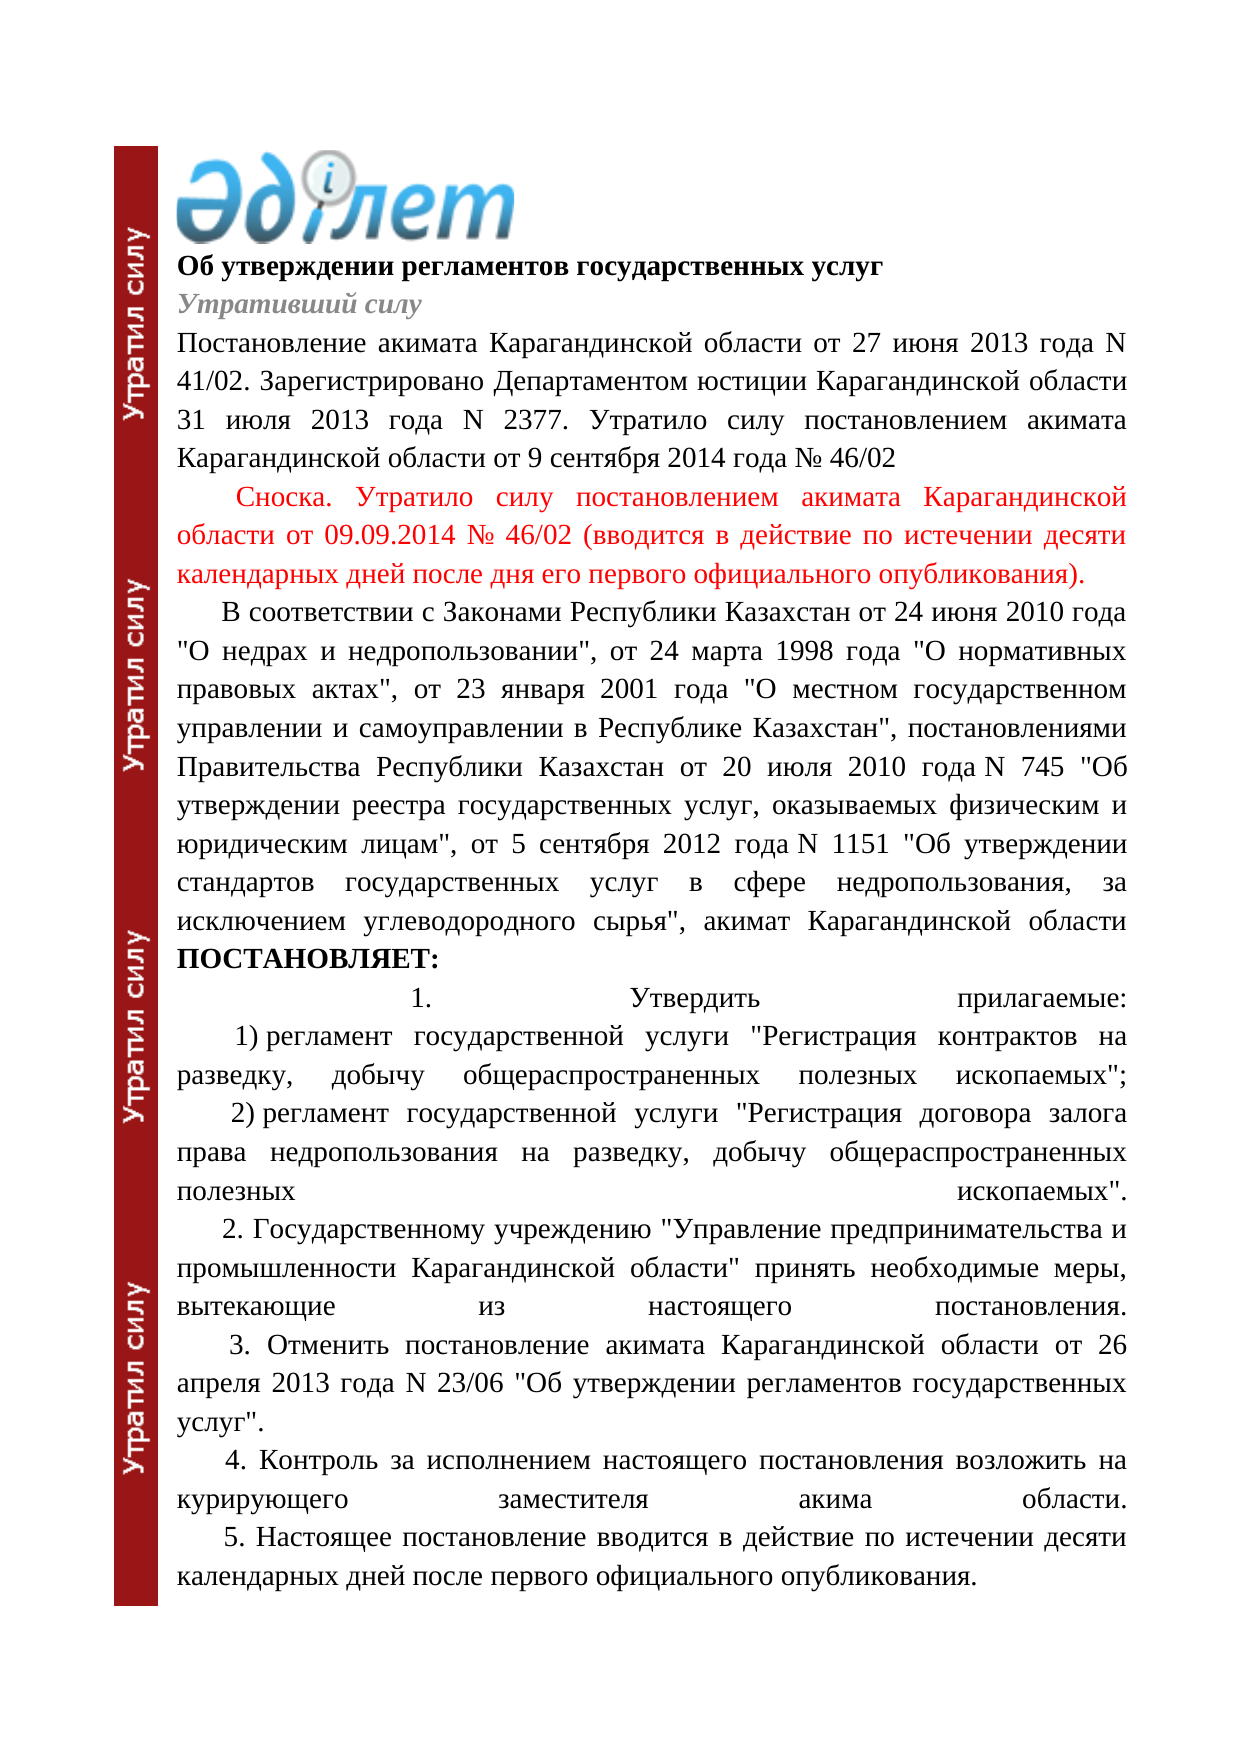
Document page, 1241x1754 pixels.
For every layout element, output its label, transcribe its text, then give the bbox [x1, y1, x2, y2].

picture [176, 150, 515, 244]
picture [114, 1592, 158, 1606]
picture [114, 320, 158, 325]
text Сноска. Утратило силу постановлением акимата Карагандинской области от 09.09.2014 № 46/02 (вводится в действие по истечении десяти календарных дней после дня его первого официального опубликования). [112, 479, 1128, 589]
text Утративший силу [112, 286, 1128, 320]
picture [114, 281, 158, 286]
picture [114, 474, 158, 479]
text Постановление акимата Карагандинской области от 27 июня 2013 года N 41/02. Зарегистрировано Департаментом юстиции Карагандинской области 31 июля 2013 года N 2377. Утратило силу постановлением акимата Карагандинской области от 9 сентября 2014 года № 46/02 [112, 325, 1128, 474]
text Об утверждении регламентов государственных услуг [112, 248, 1128, 281]
text В соответствии с Законами Республики Казахстан от 24 июня 2010 года "О недрах и недропользовании", от 24 марта 1998 года "О нормативных правовых актах", от 23 января 2001 года "О местном государственном управлении и самоуправлении в Республике Казахстан", постановлениями Правительства Республики Казахстан от 20 июля 2010 года N 745 "Об утверждении реестра государственных услуг, оказываемых физическим и юридическим лицам", от 5 сентября 2012 года N 1151 "Об утверждении стандартов государственных услуг в сфере недропользования, за исключением углеводородного сырья", акимат Карагандинской области ПОСТАНОВЛЯЕТ: 1. Утвердить прилагаемые: 1) регламент государственной услуги "Регистрация контрактов на разведку, добычу общераспространенных полезных ископаемых"; 2) регламент государственной услуги "Регистрация договора залога права недропользования на разведку, добычу общераспространенных полезных ископаемых". 2. Государственному учреждению "Управление предпринимательства и промышленности Карагандинской области" принять необходимые меры, вытекающие из настоящего постановления. 3. Отменить постановление акимата Карагандинской области от 26 апреля 2013 года N 23/06 "Об утверждении регламентов государственных услуг". 4. Контроль за исполнением настоящего постановления возложить на курирующего заместителя акима области. 5. Настоящее постановление вводится в действие по истечении десяти календарных дней после первого официального опубликования. [112, 594, 1128, 1592]
picture [114, 589, 158, 594]
picture [114, 146, 158, 248]
